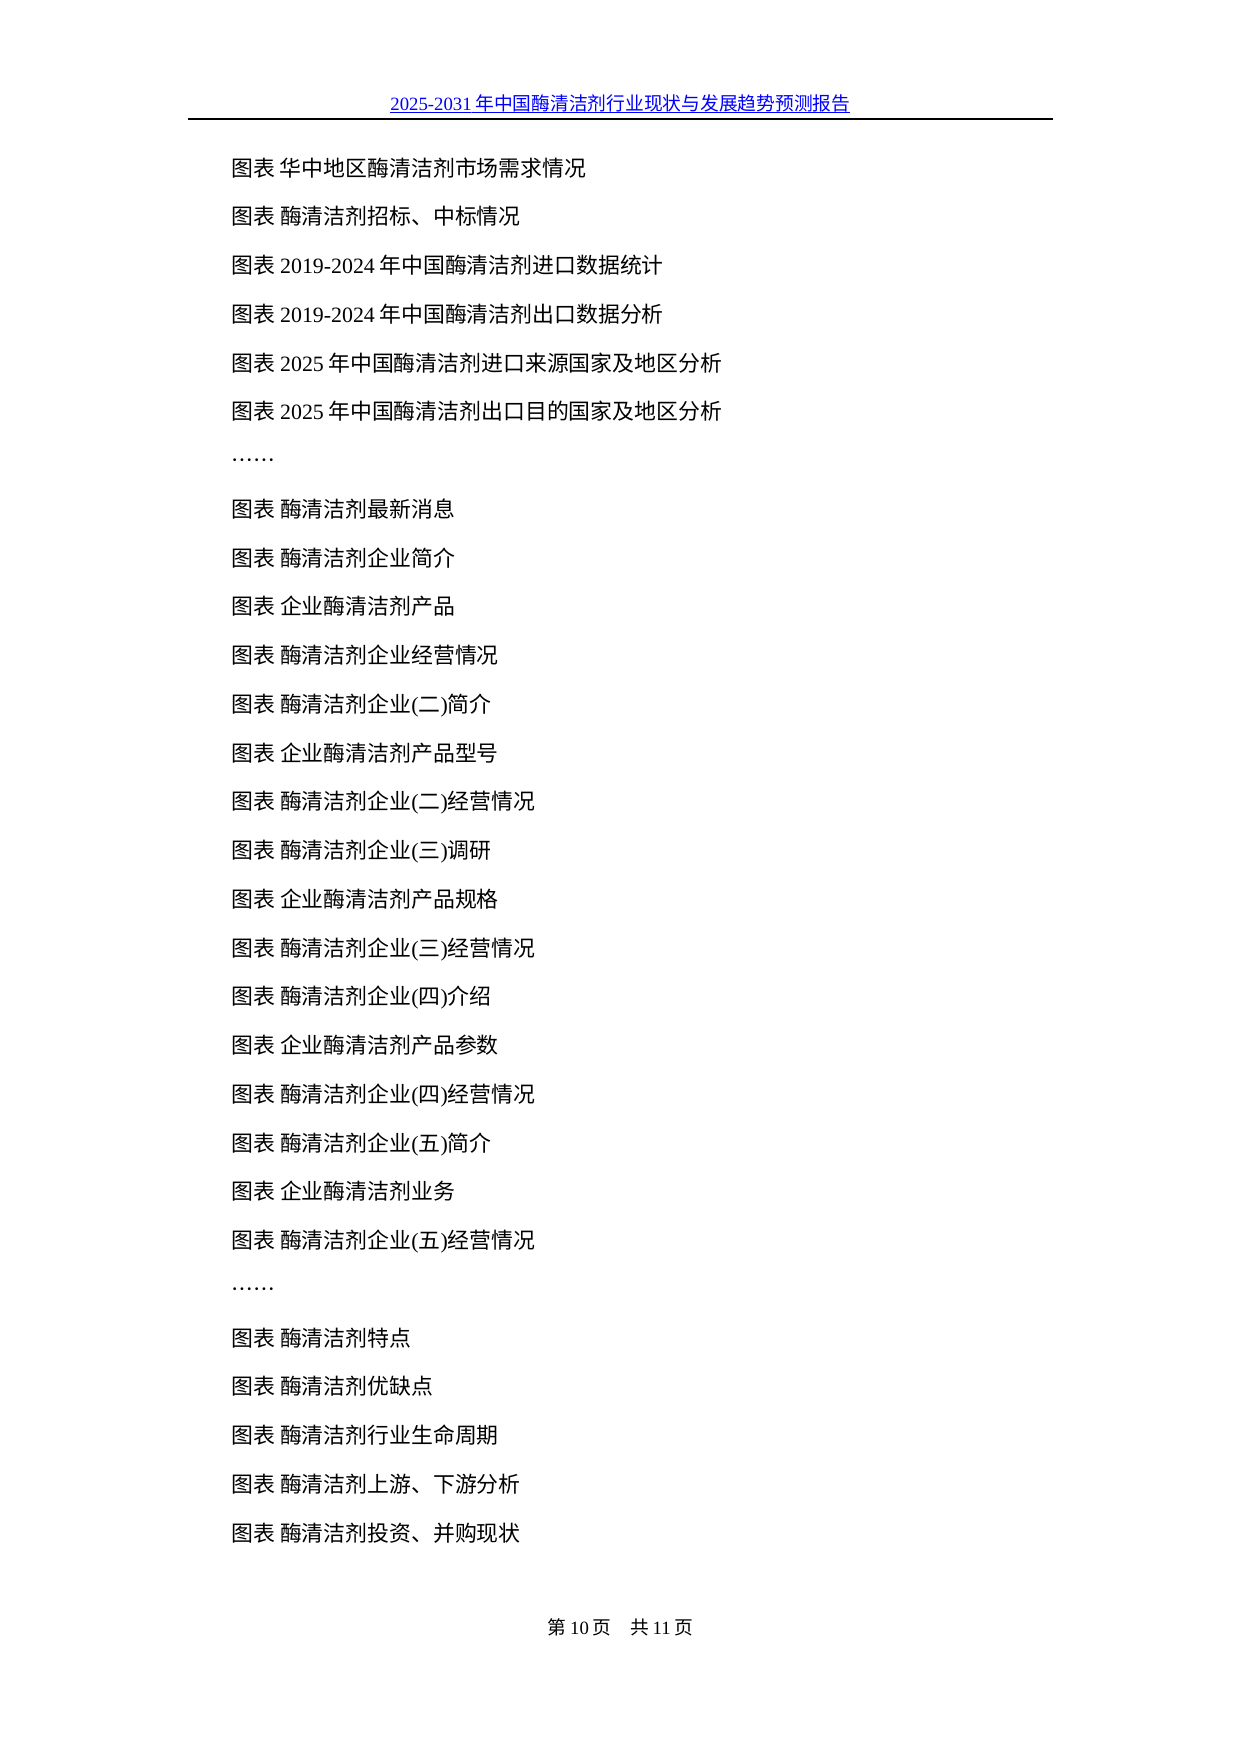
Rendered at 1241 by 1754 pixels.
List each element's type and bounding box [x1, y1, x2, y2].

text [187, 150, 1053, 1548]
